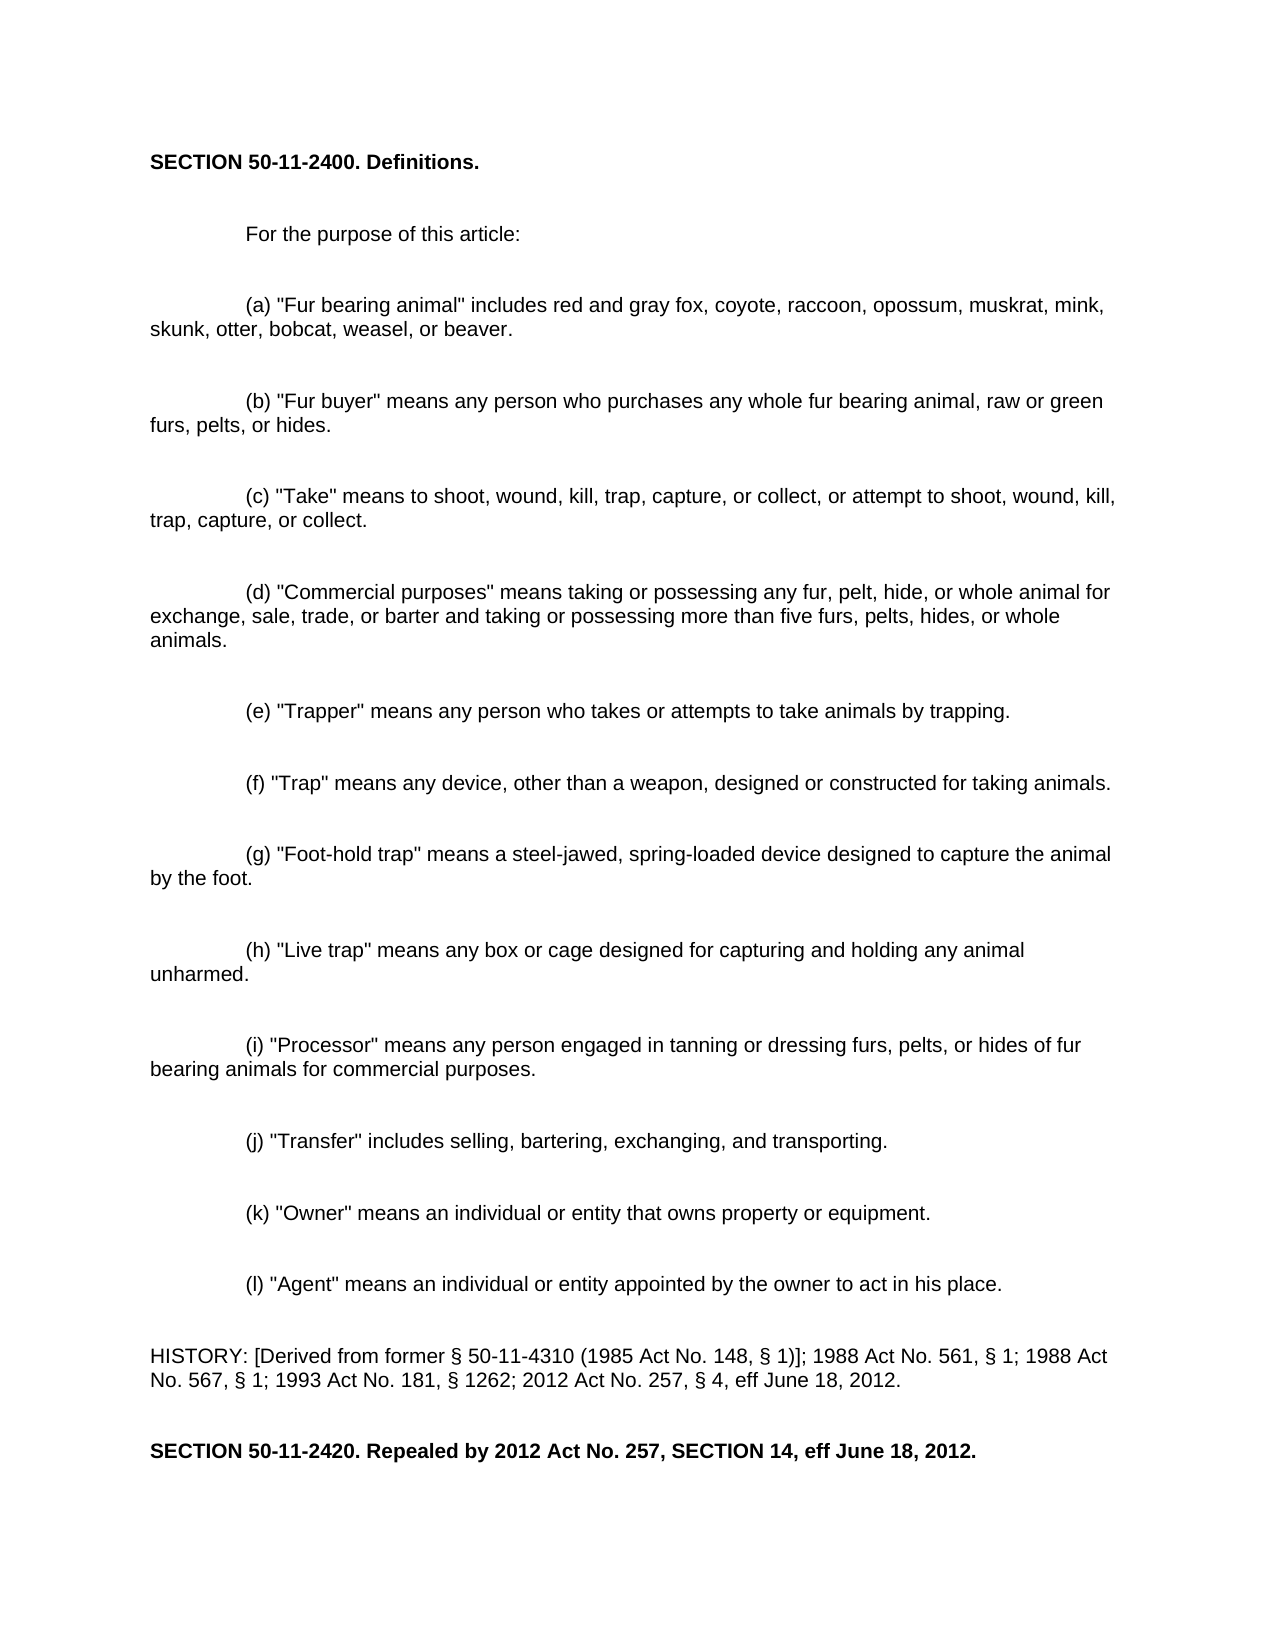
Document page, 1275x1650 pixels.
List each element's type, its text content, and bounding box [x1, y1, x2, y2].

text (h) "Live trap" means any box or cage designed for capturing and holding any animal unharmed. [150, 938, 1125, 1009]
text (k) "Owner" means an individual or entity that owns property or equipment. [150, 1200, 1125, 1248]
text (l) "Agent" means an individual or entity appointed by the owner to act in his place. [150, 1272, 1125, 1319]
text SECTION 50-11-2400. Definitions. [150, 150, 1125, 198]
text For the purpose of this article: [150, 222, 1125, 269]
text (e) "Trapper" means any person who takes or attempts to take animals by trapping. [150, 699, 1125, 747]
text HISTORY: [Derived from former § 50-11-4310 (1985 Act No. 148, § 1)]; 1988 Act No. 561, § 1; 1988 Act No. 567, § 1; 1993 Act No. 181, § 1262; 2012 Act No. 257, § 4, eff June 18, 2012. [150, 1343, 1125, 1415]
text (i) "Processor" means any person engaged in tanning or dressing furs, pelts, or hides of fur bearing animals for commercial purposes. [150, 1033, 1125, 1105]
text SECTION 50-11-2420. Repealed by 2012 Act No. 257, SECTION 14, eff June 18, 2012. [150, 1439, 1125, 1487]
text (j) "Transfer" includes selling, bartering, exchanging, and transporting. [150, 1129, 1125, 1176]
text (f) "Trap" means any device, other than a weapon, designed or constructed for taking animals. [150, 771, 1125, 818]
text (d) "Commercial purposes" means taking or possessing any fur, pelt, hide, or whole animal for exchange, sale, trade, or barter and taking or possessing more than five furs, pelts, hides, or whole animals. [150, 580, 1125, 675]
text (b) "Fur buyer" means any person who purchases any whole fur bearing animal, raw or green furs, pelts, or hides. [150, 389, 1125, 460]
text (c) "Take" means to shoot, wound, kill, trap, capture, or collect, or attempt to shoot, wound, kill, trap, capture, or collect. [150, 484, 1125, 556]
text (g) "Foot-hold trap" means a steel-jawed, spring-loaded device designed to capture the animal by the foot. [150, 842, 1125, 914]
text (a) "Fur bearing animal" includes red and gray fox, coyote, raccoon, opossum, muskrat, mink, skunk, otter, bobcat, weasel, or beaver. [150, 293, 1125, 365]
